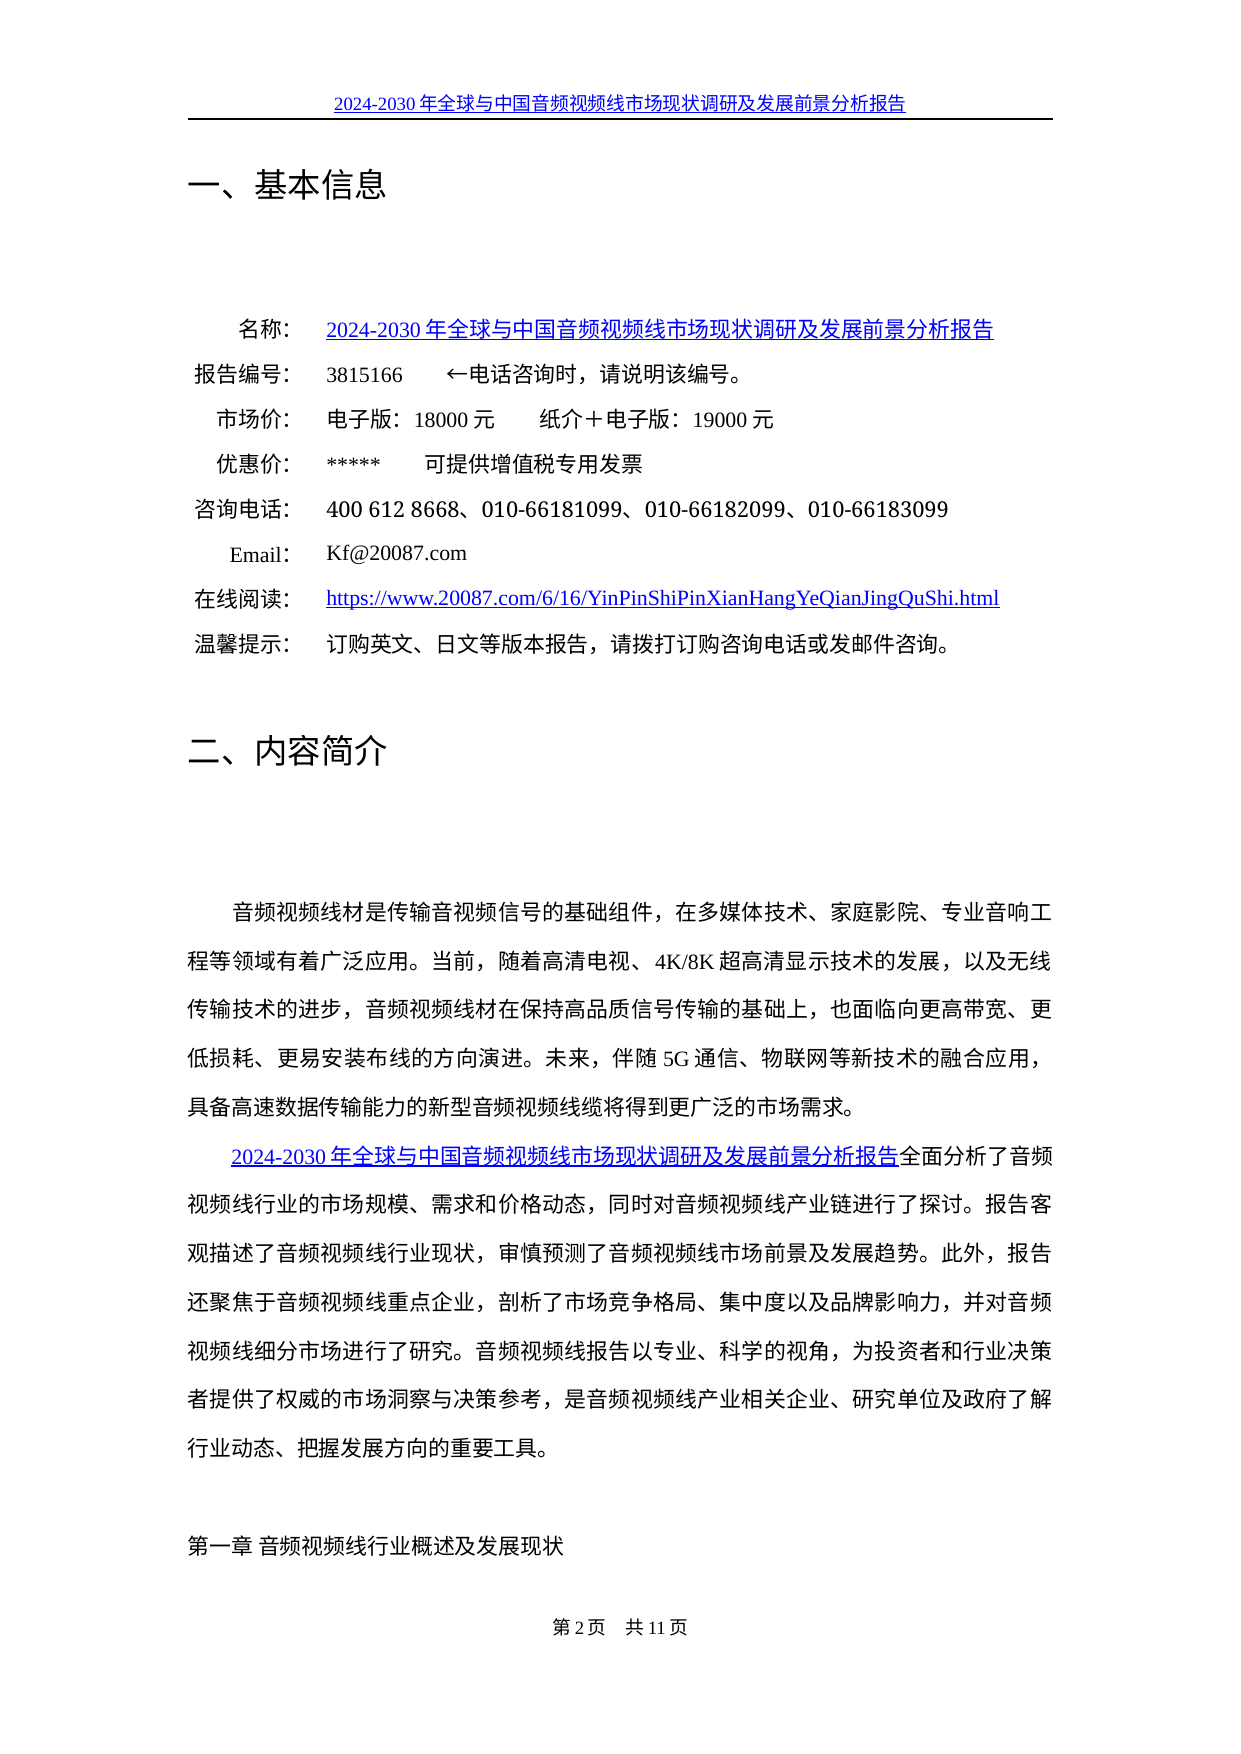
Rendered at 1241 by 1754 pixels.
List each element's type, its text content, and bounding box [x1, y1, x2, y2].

table_cell 电子版：18000 元 纸介＋电子版：19000 元 [315, 402, 1073, 447]
title 一、基本信息 [187, 150, 1053, 215]
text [187, 894, 1053, 1561]
table_cell Email： [167, 537, 315, 582]
table_cell [315, 582, 1073, 627]
table_header 2024-2030年全球与中国音频视频线市场现状调研及发展前景分析报告 [315, 312, 1073, 357]
table_cell Kf@20087.com [315, 537, 1073, 582]
title 二、内容简介 [187, 717, 1053, 782]
table_cell 报告编号： [167, 357, 315, 402]
table_cell 在线阅读： [167, 582, 315, 627]
table_cell 3815166 ←电话咨询时，请说明该编号。 [315, 357, 1073, 402]
table_cell 温馨提示： [167, 627, 315, 672]
table_cell 400 612 8668、010-66181099、010-66182099、010-66183099 [315, 492, 1073, 537]
table_header 名称： [167, 312, 315, 357]
table_cell ***** 可提供增值税专用发票 [315, 447, 1073, 492]
table_cell 市场价： [167, 402, 315, 447]
table_cell 咨询电话： [167, 492, 315, 537]
table_cell 订购英文、日文等版本报告，请拨打订购咨询电话或发邮件咨询。 [315, 627, 1073, 672]
table_cell 优惠价： [167, 447, 315, 492]
